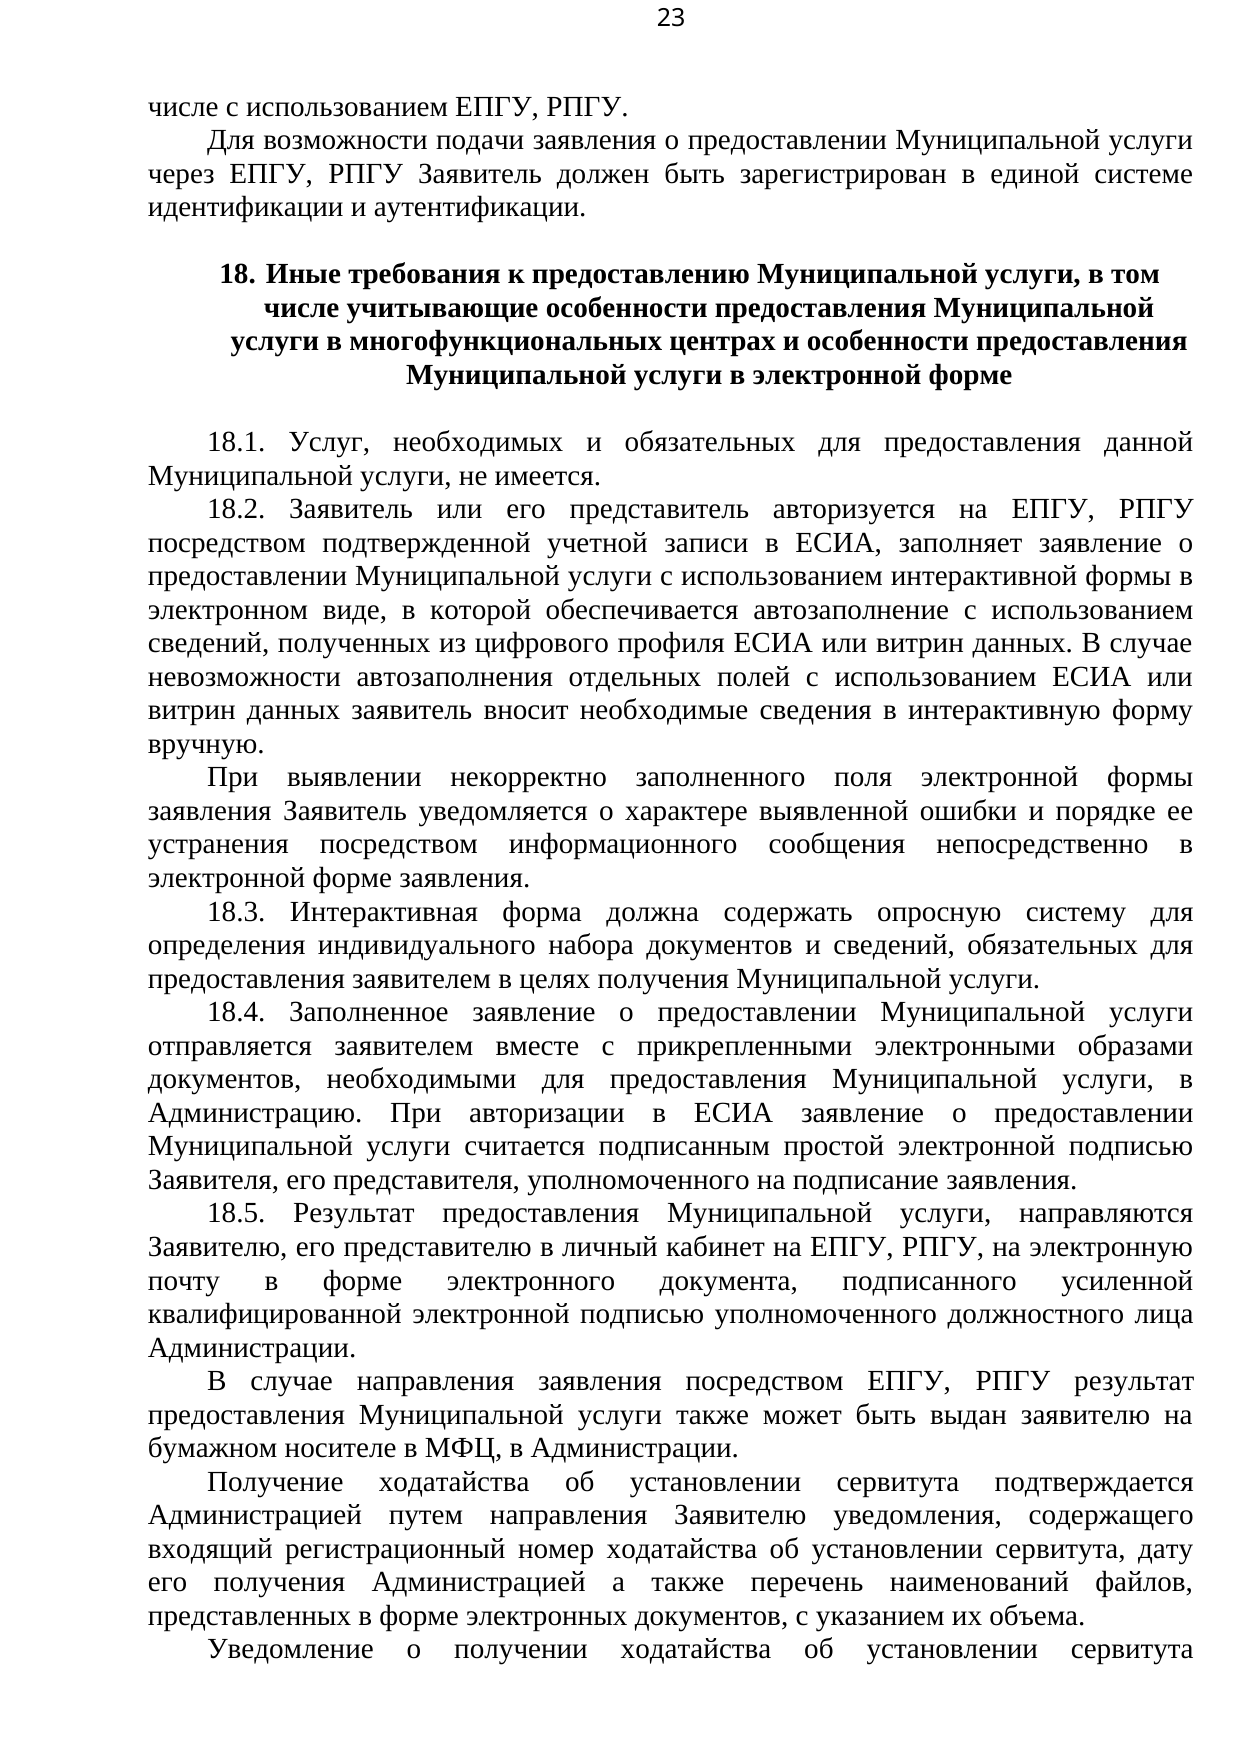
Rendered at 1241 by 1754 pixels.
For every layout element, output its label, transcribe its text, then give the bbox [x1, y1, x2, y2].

text 18.5. Результат предоставления Муниципальной услуги, направляются Заявителю, его представителю в личный кабинет на ЕПГУ, РПГУ, на электронную почту в форме электронного документа, подписанного усиленной квалифицированной электронной подписью уполномоченного должностного лица Администрации. [148, 1196, 1194, 1363]
text Получение ходатайства об установлении сервитута подтверждается Администрацией путем направления Заявителю уведомления, содержащего входящий регистрационный номер ходатайства об установлении сервитута, дату его получения Администрацией а также перечень наименований файлов, представленных в форме электронных документов, с указанием их объема. [148, 1464, 1194, 1632]
text В случае направления заявления посредством ЕПГУ, РПГУ результат предоставления Муниципальной услуги также может быть выдан заявителю на бумажном носителе в МФЦ, в Администрации. [148, 1363, 1194, 1464]
text Для возможности подачи заявления о предоставлении Муниципальной услуги через ЕПГУ, РПГУ Заявитель должен быть зарегистрирован в единой системе идентификации и аутентификации. [148, 122, 1194, 223]
text 18.4. Заполненное заявление о предоставлении Муниципальной услуги отправляется заявителем вместе с прикрепленными электронными образами документов, необходимыми для предоставления Муниципальной услуги, в Администрацию. При авторизации в ЕСИА заявление о предоставлении Муниципальной услуги считается подписанным простой электронной подписью Заявителя, его представителя, уполномоченного на подписание заявления. [148, 994, 1194, 1196]
list Иные требования к предоставлению Муниципальной услуги, в том числе учитывающие особенности предоставления Муниципальной услуги в многофункциональных центрах и особенности предоставления Муниципальной услуги в электронной форме [185, 256, 1194, 391]
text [148, 1632, 1194, 1665]
text При выявлении некорректно заполненного поля электронной формы заявления Заявитель уведомляется о характере выявленной ошибки и порядке ее устранения посредством информационного сообщения непосредственно в электронной форме заявления. [148, 759, 1194, 894]
text 18.1. Услуг, необходимых и обязательных для предоставления данной Муниципальной услуги, не имеется. [148, 424, 1194, 491]
text 18.3. Интерактивная форма должна содержать опросную систему для определения индивидуального набора документов и сведений, обязательных для предоставления заявителем в целях получения Муниципальной услуги. [148, 894, 1194, 994]
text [148, 89, 1194, 122]
text 18.2. Заявитель или его представитель авторизуется на ЕПГУ, РПГУ посредством подтвержденной учетной записи в ЕСИА, заполняет заявление о предоставлении Муниципальной услуги с использованием интерактивной формы в электронном виде, в которой обеспечивается автозаполнение с использованием сведений, полученных из цифрового профиля ЕСИА или витрин данных. В случае невозможности автозаполнения отдельных полей с использованием ЕСИА или витрин данных заявитель вносит необходимые сведения в интерактивную форму вручную. [148, 491, 1194, 759]
